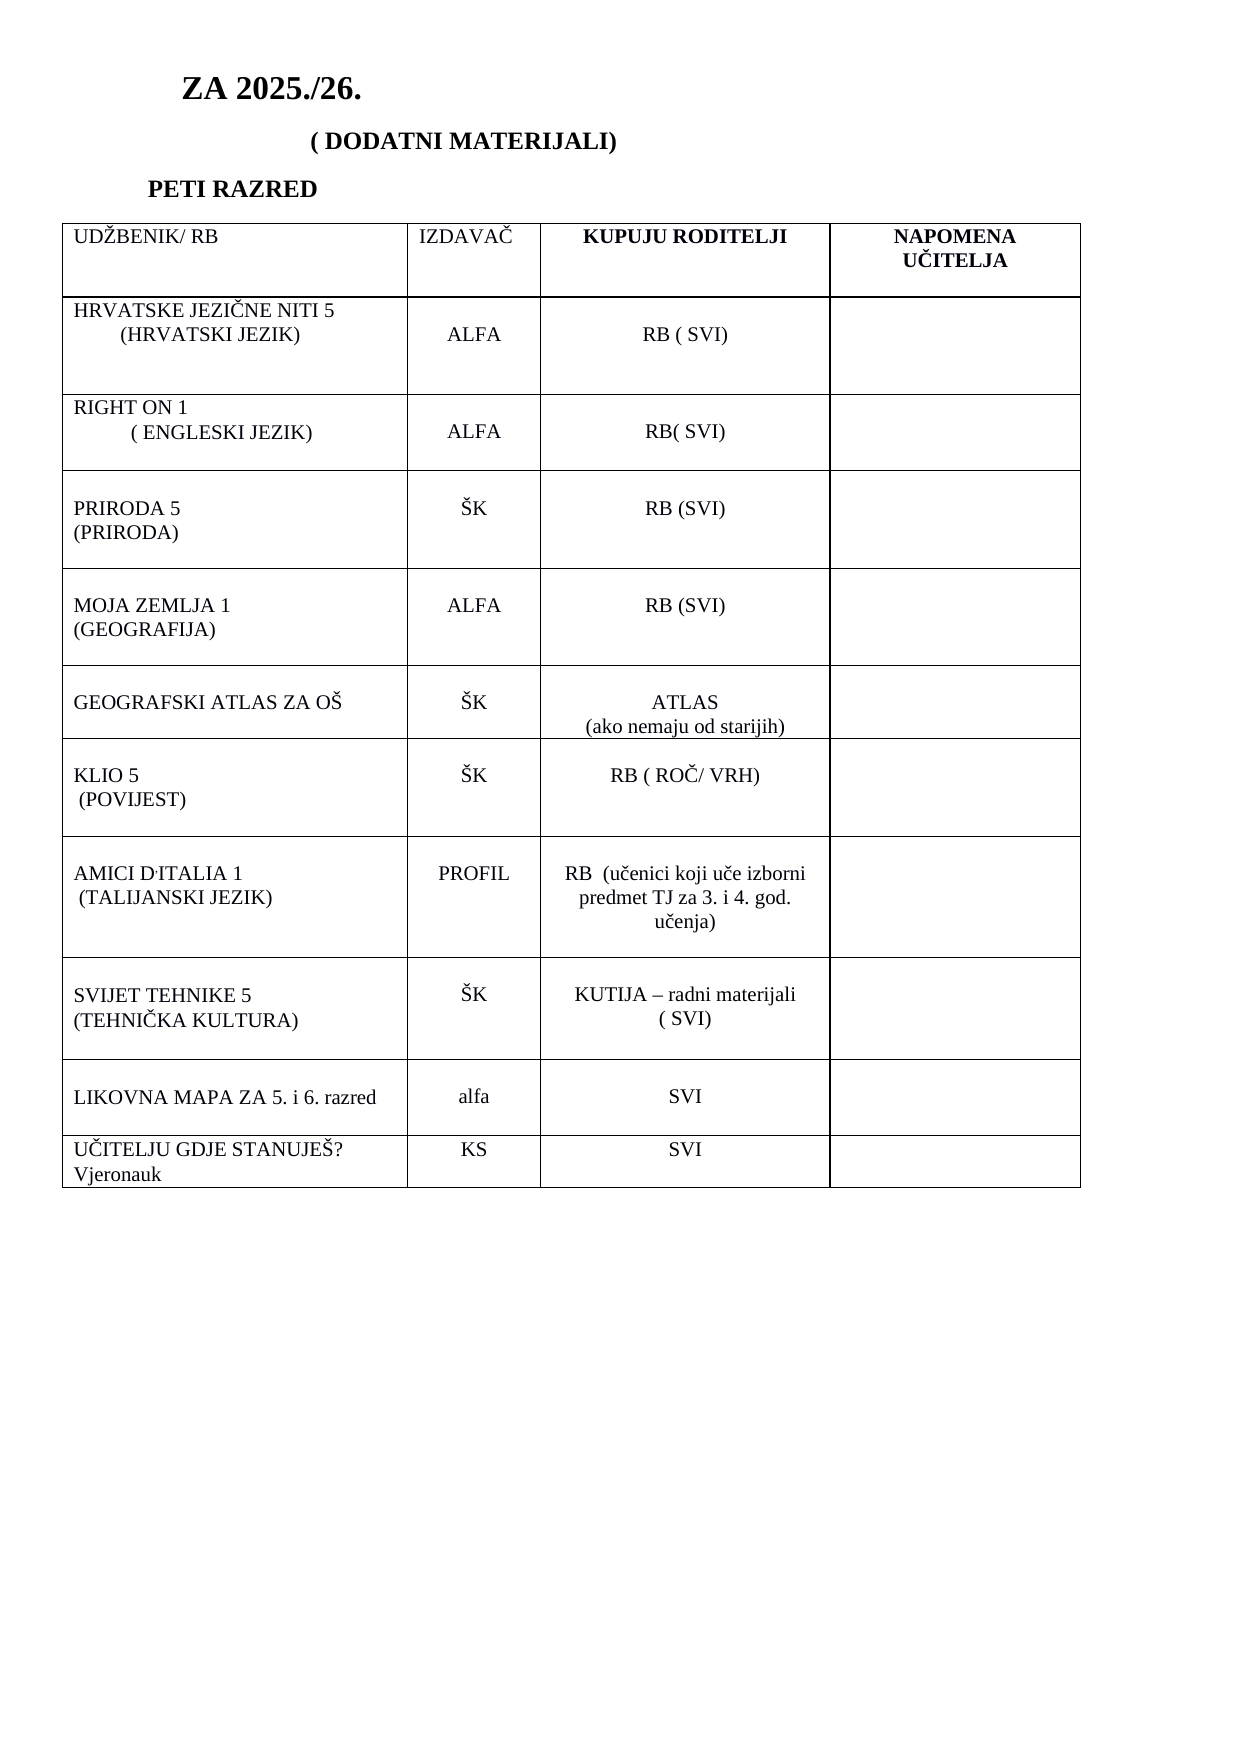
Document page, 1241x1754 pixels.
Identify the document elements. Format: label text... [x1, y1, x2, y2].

table_header UDŽBENIK/ RB [63, 224, 407, 296]
table_cell ALFA [408, 298, 540, 394]
table_cell [831, 569, 1080, 665]
table_cell LIKOVNA MAPA ZA 5. i 6. razred [63, 1060, 407, 1135]
table_cell UČITELJU GDJE STANUJEŠ? Vjeronauk [63, 1136, 407, 1187]
table_cell [831, 1060, 1080, 1135]
table_cell RIGHT ON 1 ( ENGLESKI JEZIK) [63, 395, 407, 470]
table_cell PROFIL [408, 837, 540, 957]
table_cell alfa [408, 1060, 540, 1135]
text PETI RAZRED [148, 174, 1093, 203]
table_cell SVIJET TEHNIKE 5 (TEHNIČKA KULTURA) [63, 958, 407, 1059]
table_cell [831, 298, 1080, 394]
table_cell KUTIJA – radni materijali ( SVI) [541, 958, 829, 1059]
text ZA 2025./26. [148, 68, 1093, 107]
table_cell GEOGRAFSKI ATLAS ZA OŠ [63, 666, 407, 738]
table_cell KLIO 5 (POVIJEST) [63, 739, 407, 836]
table_cell [831, 739, 1080, 836]
table_cell [831, 395, 1080, 470]
table_header KUPUJU RODITELJI [541, 224, 829, 296]
table_cell ATLAS (ako nemaju od starijih) [541, 666, 829, 738]
table_cell [831, 471, 1080, 568]
table_cell RB (učenici koji uče izborni predmet TJ za 3. i 4. god. učenja) [541, 837, 829, 957]
table_cell HRVATSKE JEZIČNE NITI 5 (HRVATSKI JEZIK) [63, 298, 407, 394]
table_cell [831, 837, 1080, 957]
table_cell SVI [541, 1136, 829, 1187]
table_cell [831, 666, 1080, 738]
table_cell RB (SVI) [541, 569, 829, 665]
table_cell [831, 1136, 1080, 1187]
table_cell ALFA [408, 395, 540, 470]
table_cell [831, 958, 1080, 1059]
table_header NAPOMENA UČITELJA [831, 224, 1080, 296]
table_cell ŠK [408, 739, 540, 836]
table_cell RB ( SVI) [541, 298, 829, 394]
table_cell ŠK [408, 958, 540, 1059]
table_cell KS [408, 1136, 540, 1187]
table_cell RB (SVI) [541, 471, 829, 568]
table_cell RB ( ROČ/ VRH) [541, 739, 829, 836]
table_cell SVI [541, 1060, 829, 1135]
text ( DODATNI MATERIJALI) [148, 126, 1093, 155]
table_cell ALFA [408, 569, 540, 665]
table_cell MOJA ZEMLJA 1 (GEOGRAFIJA) [63, 569, 407, 665]
table_cell PRIRODA 5 (PRIRODA) [63, 471, 407, 568]
table_cell ŠK [408, 666, 540, 738]
table_cell ŠK [408, 471, 540, 568]
table_cell AMICI D,ITALIA 1 (TALIJANSKI JEZIK) [63, 837, 407, 957]
table_header IZDAVAČ [408, 224, 540, 296]
table_cell RB( SVI) [541, 395, 829, 470]
